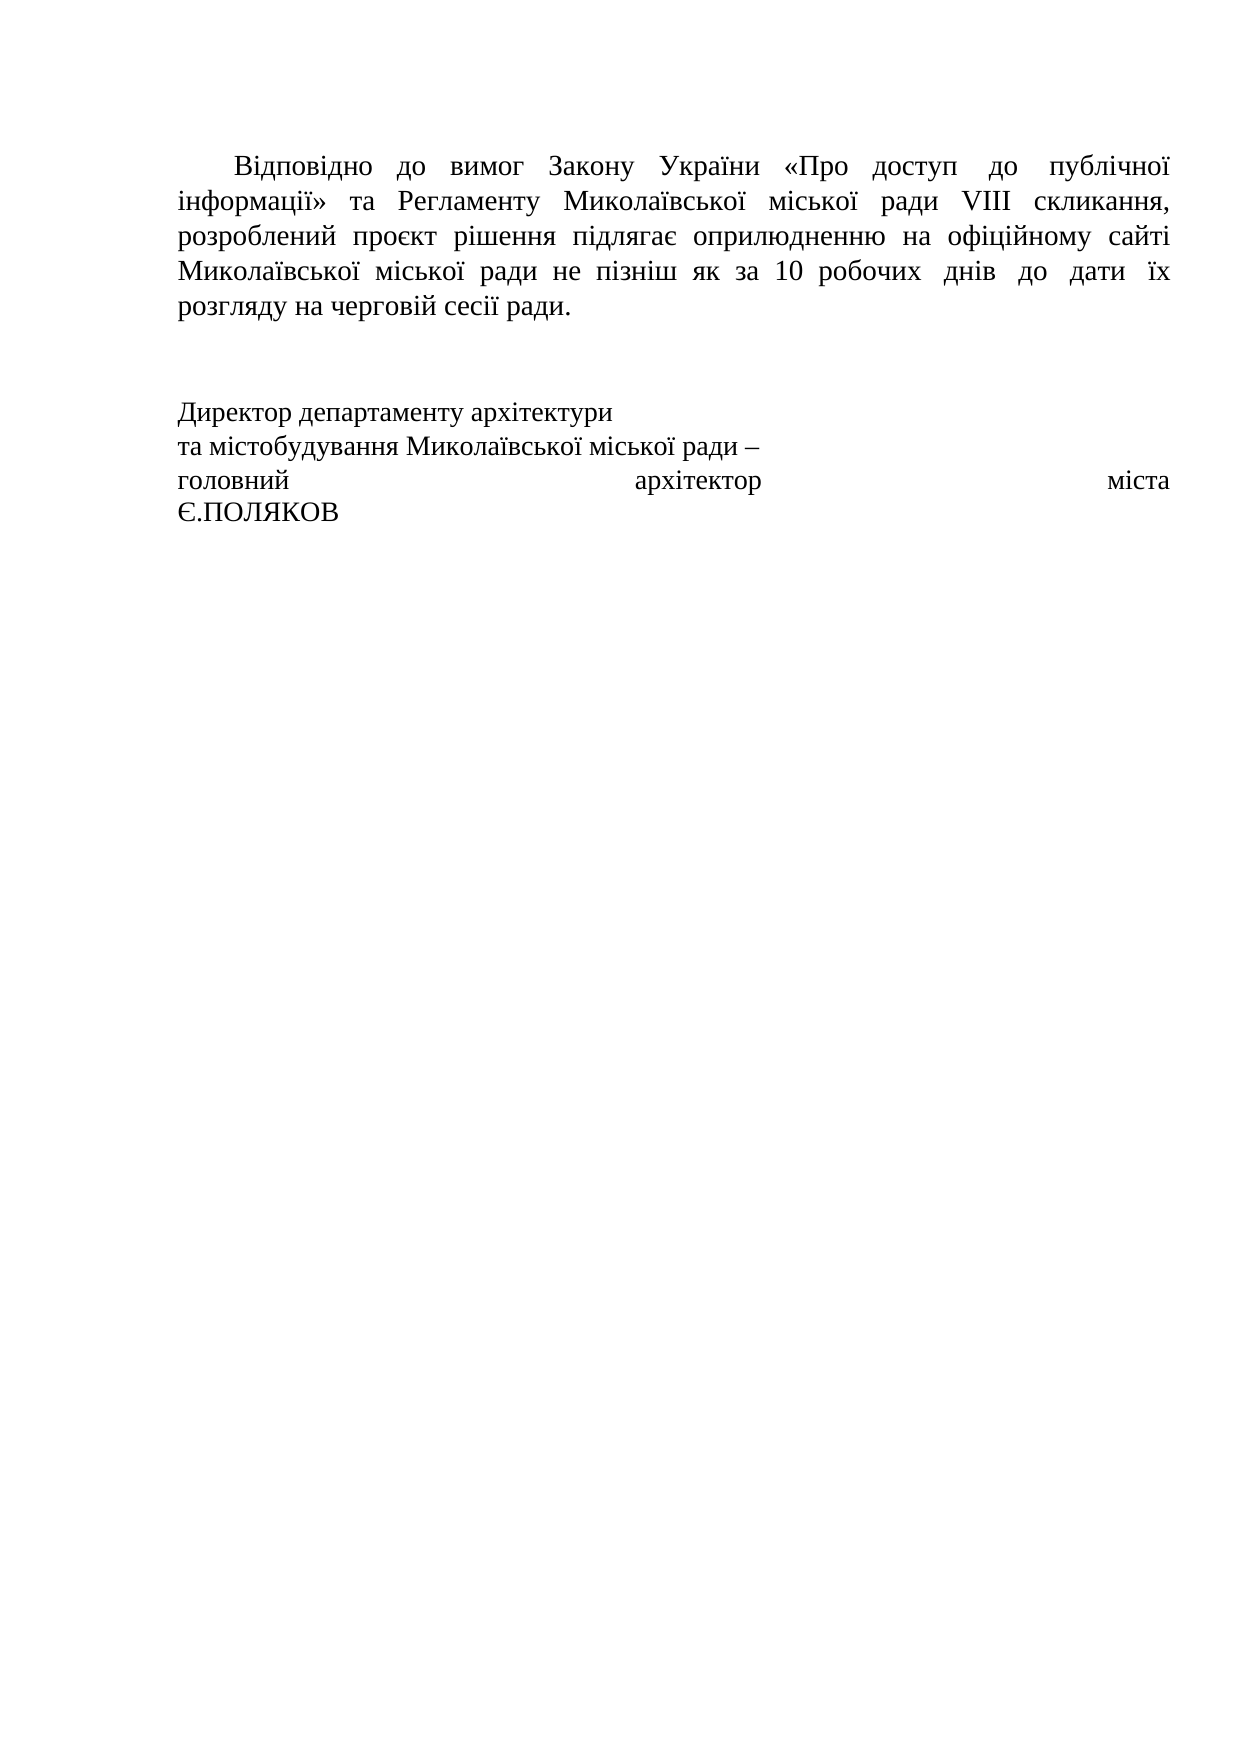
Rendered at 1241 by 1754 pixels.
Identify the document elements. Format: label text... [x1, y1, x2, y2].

text головний архітектор міста Є.ПОЛЯКОВ [177, 463, 1170, 528]
text Відповідно до вимог Закону України «Про доступ до публічної інформації» та Регламенту Миколаївської міської ради VIIІ скликання, розроблений проєкт рішення підлягає оприлюдненню на офіційному сайті Миколаївської міської ради не пізніш як за 10 робочих днів до дати їх розгляду на черговій сесії ради. [177, 148, 1170, 322]
text Директор департаменту архітектури [177, 394, 1170, 427]
text та містобудування Миколаївської міської ради – [177, 429, 1170, 461]
